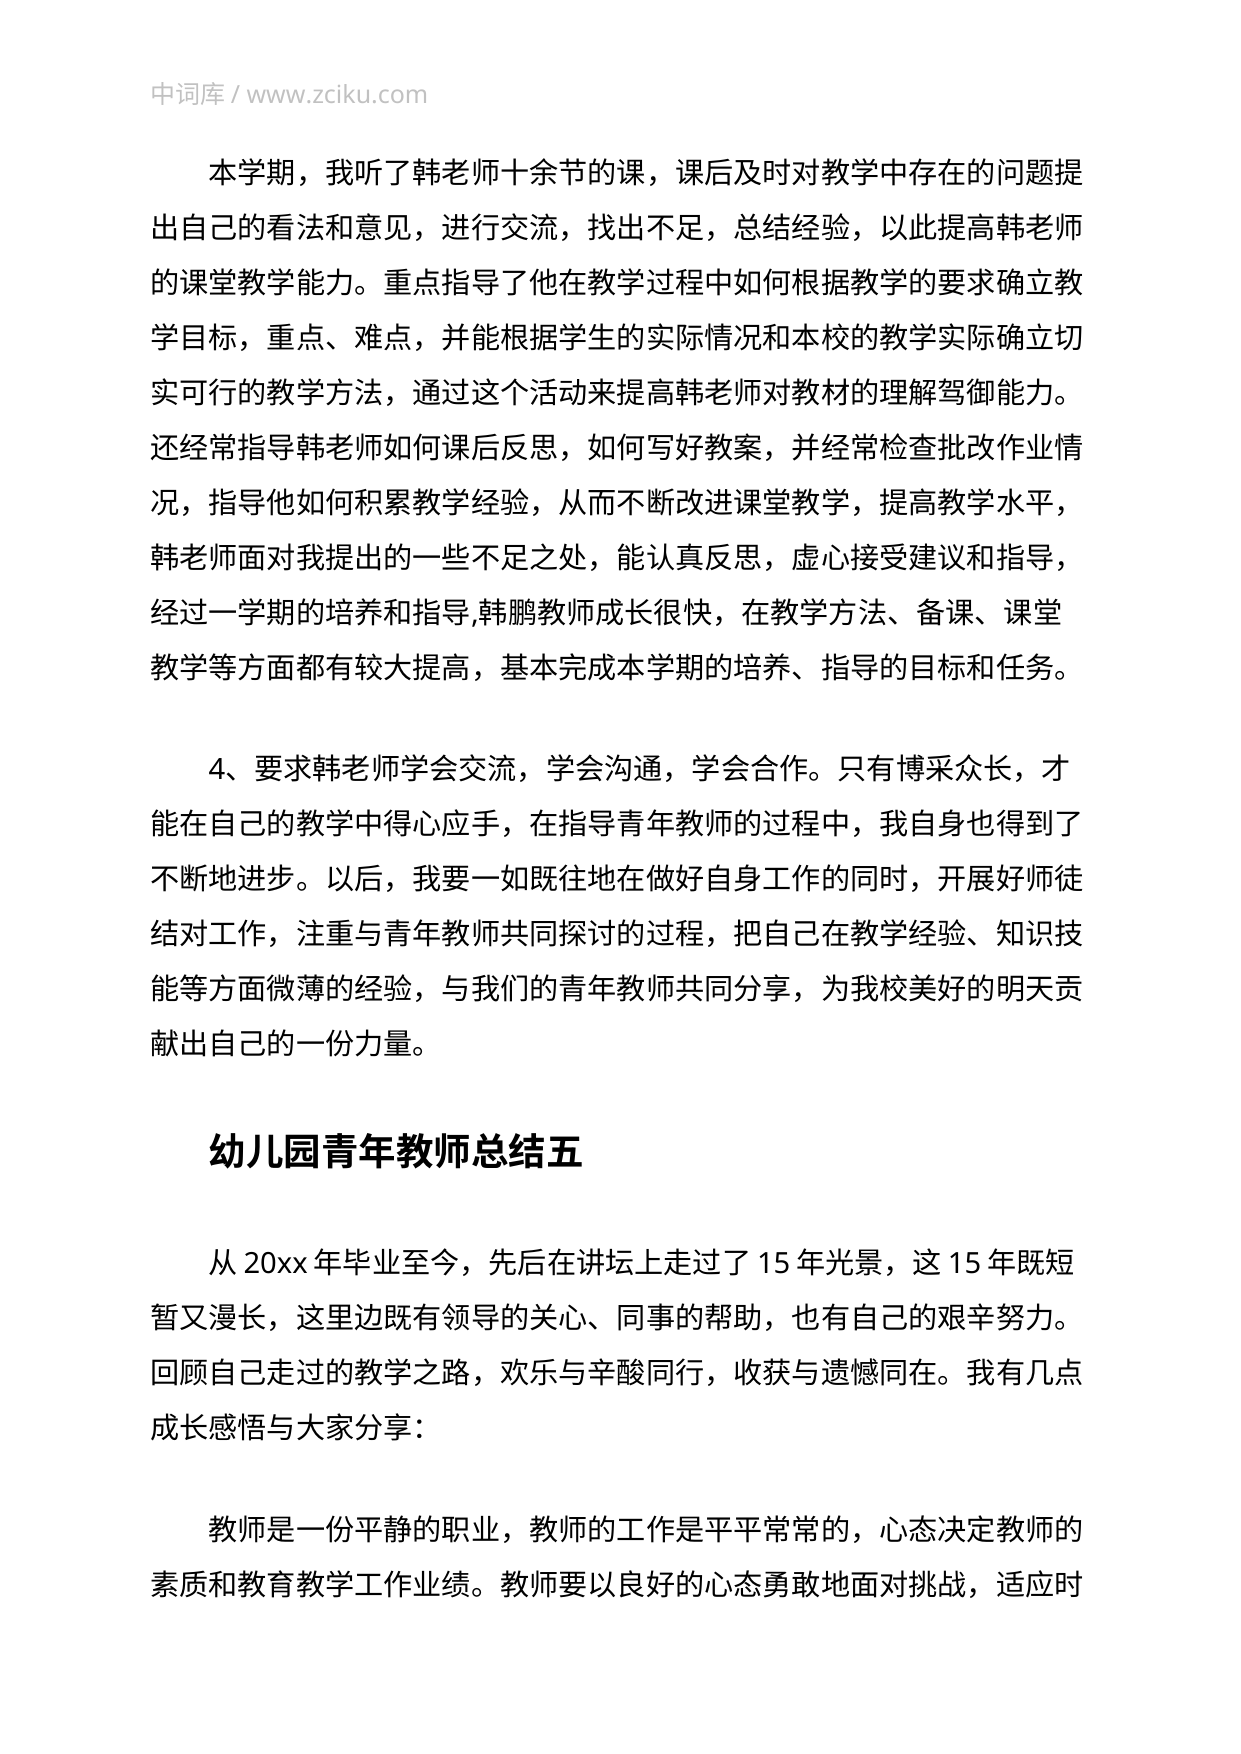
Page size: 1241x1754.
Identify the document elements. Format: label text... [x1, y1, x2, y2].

text 幼儿园青年教师总结五 [150, 1122, 1090, 1177]
text 4、要求韩老师学会交流，学会沟通，学会合作。只有博采众长，才能在自己的教学中得心应手，在指导青年教师的过程中，我自身也得到了不断地进步。以后，我要一如既往地在做好自身工作的同时，开展好师徒结对工作，注重与青年教师共同探讨的过程，把自己在教学经验、知识技能等方面微薄的经验，与我们的青年教师共同分享，为我校美好的明天贡献出自己的一份力量。 [150, 746, 1090, 1063]
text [150, 1506, 1090, 1603]
text 本学期，我听了韩老师十余节的课，课后及时对教学中存在的问题提出自己的看法和意见，进行交流，找出不足，总结经验，以此提高韩老师的课堂教学能力。重点指导了他在教学过程中如何根据教学的要求确立教学目标，重点、难点，并能根据学生的实际情况和本校的教学实际确立切实可行的教学方法，通过这个活动来提高韩老师对教材的理解驾御能力。还经常指导韩老师如何课后反思，如何写好教案，并经常检查批改作业情况，指导他如何积累教学经验，从而不断改进课堂教学，提高教学水平，韩老师面对我提出的一些不足之处，能认真反思，虚心接受建议和指导，经过一学期的培养和指导,韩鹏教师成长很快，在教学方法、备课、课堂教学等方面都有较大提高，基本完成本学期的培养、指导的目标和任务。 [150, 150, 1090, 686]
text 从20xx年毕业至今，先后在讲坛上走过了15年光景，这15年既短暂又漫长，这里边既有领导的关心、同事的帮助，也有自己的艰辛努力。回顾自己走过的教学之路，欢乐与辛酸同行，收获与遗憾同在。我有几点成长感悟与大家分享： [150, 1240, 1090, 1447]
